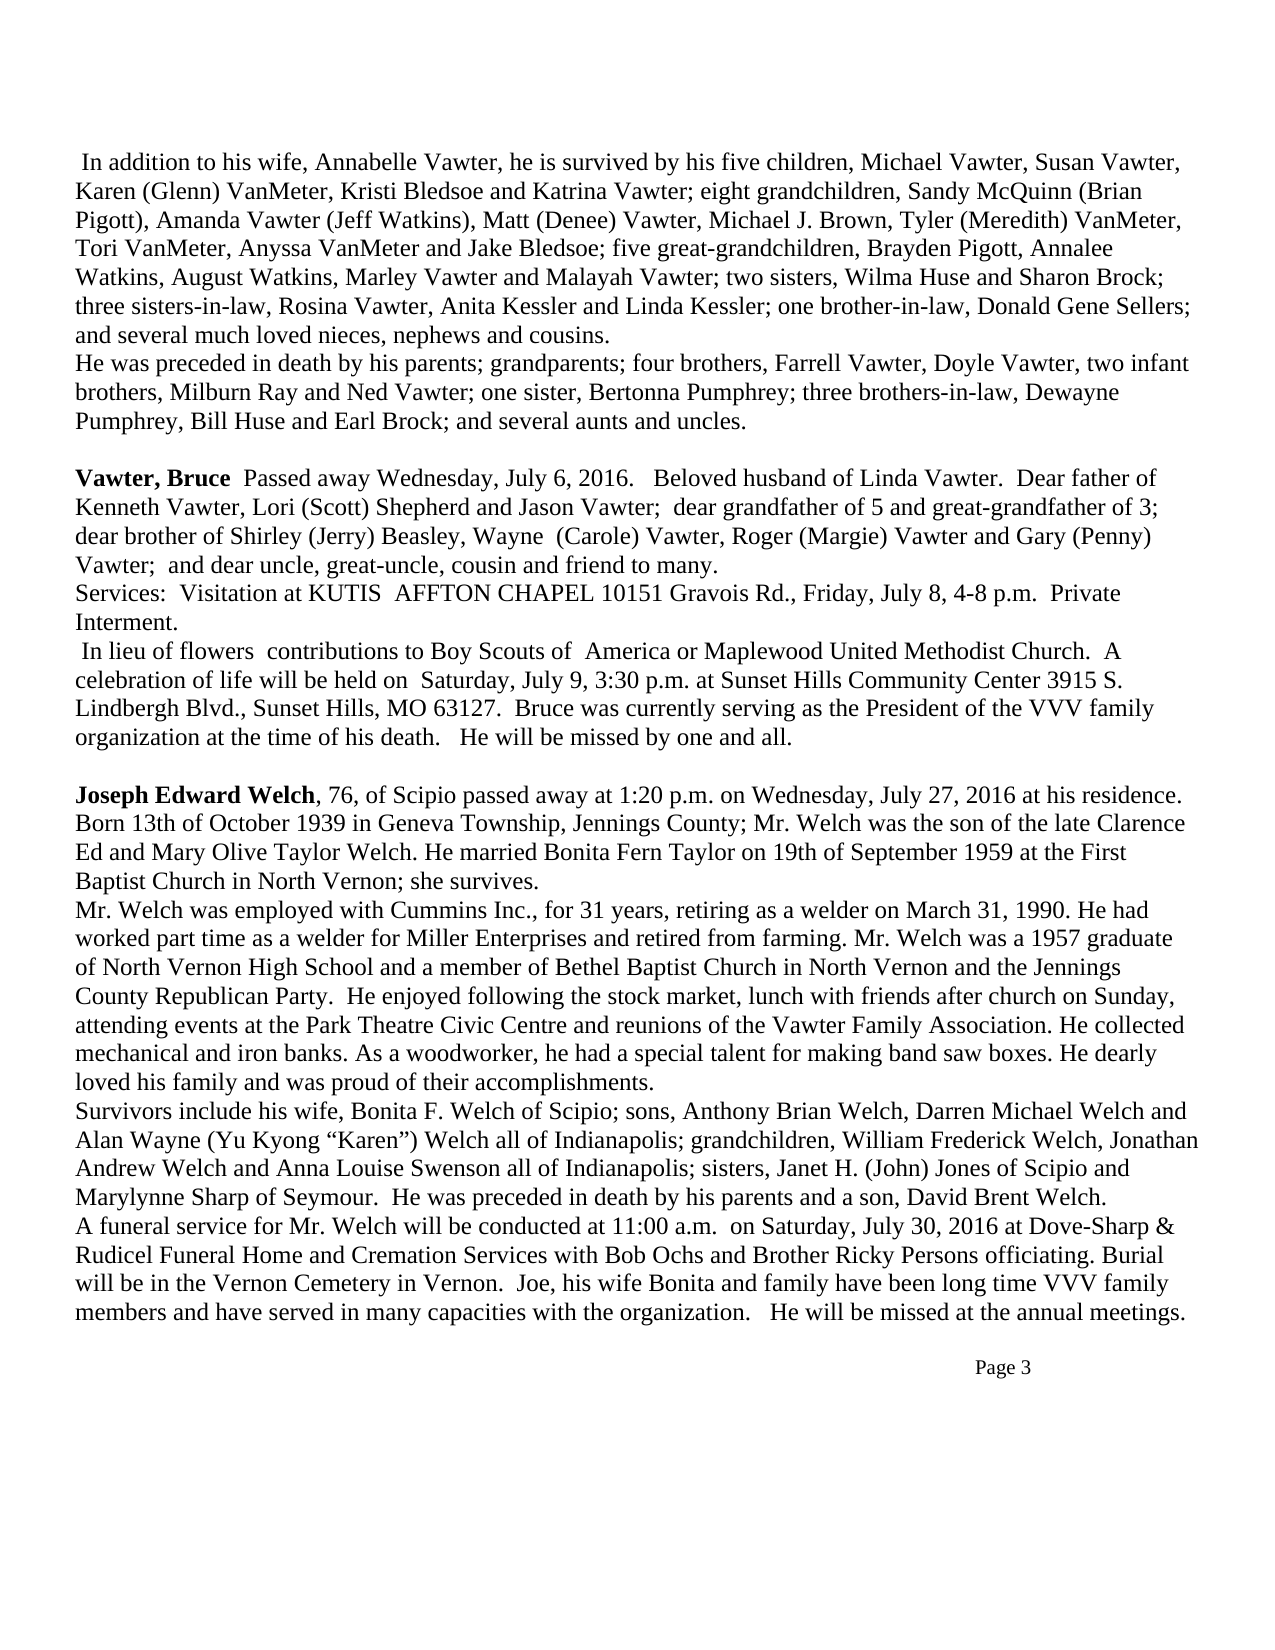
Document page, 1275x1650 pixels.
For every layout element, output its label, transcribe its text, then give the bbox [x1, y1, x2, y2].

text Joseph Edward Welch, 76, of Scipio passed away at 1:20 p.m. on Wednesday, July 27, 2016 at his residence. Born 13th of October 1939 in Geneva Township, Jennings County; Mr. Welch was the son of the late Clarence Ed and Mary Olive Taylor Welch. He married Bonita Fern Taylor on 19th of September 1959 at the First Baptist Church in North Vernon; she survives. [75, 780, 1200, 895]
text Page 3 [75, 1355, 1200, 1379]
text A funeral service for Mr. Welch will be conducted at 11:00 a.m. on Saturday, July 30, 2016 at Dove-Sharp & Rudicel Funeral Home and Cremation Services with Bob Ochs and Brother Ricky Persons officiating. Burial will be in the Vernon Cemetery in Vernon. Joe, his wife Bonita and family have been long time VVV family members and have served in many capacities with the organization. He will be missed at the annual meetings. [75, 1211, 1200, 1326]
text In lieu of flowers contributions to Boy Scouts of America or Maplewood United Methodist Church. A celebration of life will be held on Saturday, July 9, 3:30 p.m. at Sunset Hills Community Center 3915 S. Lindbergh Blvd., Sunset Hills, MO 63127. Bruce was currently serving as the President of the VVV family organization at the time of his death. He will be missed by one and all. [75, 636, 1200, 751]
text Vawter, Bruce Passed away Wednesday, July 6, 2016. Beloved husband of Linda Vawter. Dear father of Kenneth Vawter, Lori (Scott) Shepherd and Jason Vawter; dear grandfather of 5 and great-grandfather of 3; dear brother of Shirley (Jerry) Beasley, Wayne (Carole) Vawter, Roger (Margie) Vawter and Gary (Penny) Vawter; and dear uncle, great-uncle, cousin and friend to many. [75, 463, 1200, 578]
text In addition to his wife, Annabelle Vawter, he is survived by his five children, Michael Vawter, Susan Vawter, Karen (Glenn) VanMeter, Kristi Bledsoe and Katrina Vawter; eight grandchildren, Sandy McQuinn (Brian Pigott), Amanda Vawter (Jeff Watkins), Matt (Denee) Vawter, Michael J. Brown, Tyler (Meredith) VanMeter, Tori VanMeter, Anyssa VanMeter and Jake Bledsoe; five great-grandchildren, Brayden Pigott, Annalee Watkins, August Watkins, Marley Vawter and Malayah Vawter; two sisters, Wilma Huse and Sharon Brock; three sisters-in-law, Rosina Vawter, Anita Kessler and Linda Kessler; one brother-in-law, Donald Gene Sellers; and several much loved nieces, nephews and cousins. [75, 147, 1200, 348]
text Survivors include his wife, Bonita F. Welch of Scipio; sons, Anthony Brian Welch, Darren Michael Welch and Alan Wayne (Yu Kyong “Karen”) Welch all of Indianapolis; grandchildren, William Frederick Welch, Jonathan Andrew Welch and Anna Louise Swenson all of Indianapolis; sisters, Janet H. (John) Jones of Scipio and Marylynne Sharp of Seymour. He was preceded in death by his parents and a son, David Brent Welch. [75, 1096, 1200, 1211]
text He was preceded in death by his parents; grandparents; four brothers, Farrell Vawter, Doyle Vawter, two infant brothers, Milburn Ray and Ned Vawter; one sister, Bertonna Pumphrey; three brothers-in-law, Dewayne Pumphrey, Bill Huse and Earl Brock; and several aunts and uncles. [75, 348, 1200, 435]
text Services: Visitation at KUTIS AFFTON CHAPEL 10151 Gravois Rd., Friday, July 8, 4-8 p.m. Private Interment. [75, 578, 1200, 636]
text Mr. Welch was employed with Cummins Inc., for 31 years, retiring as a welder on March 31, 1990. He had worked part time as a welder for Miller Enterprises and retired from farming. Mr. Welch was a 1957 graduate of North Vernon High School and a member of Bethel Baptist Church in North Vernon and the Jennings County Republican Party. He enjoyed following the stock market, lunch with friends after church on Sunday, attending events at the Park Theatre Civic Centre and reunions of the Vawter Family Association. He collected mechanical and iron banks. As a woodworker, he had a special talent for making band saw boxes. He dearly loved his family and was proud of their accomplishments. [75, 895, 1200, 1096]
